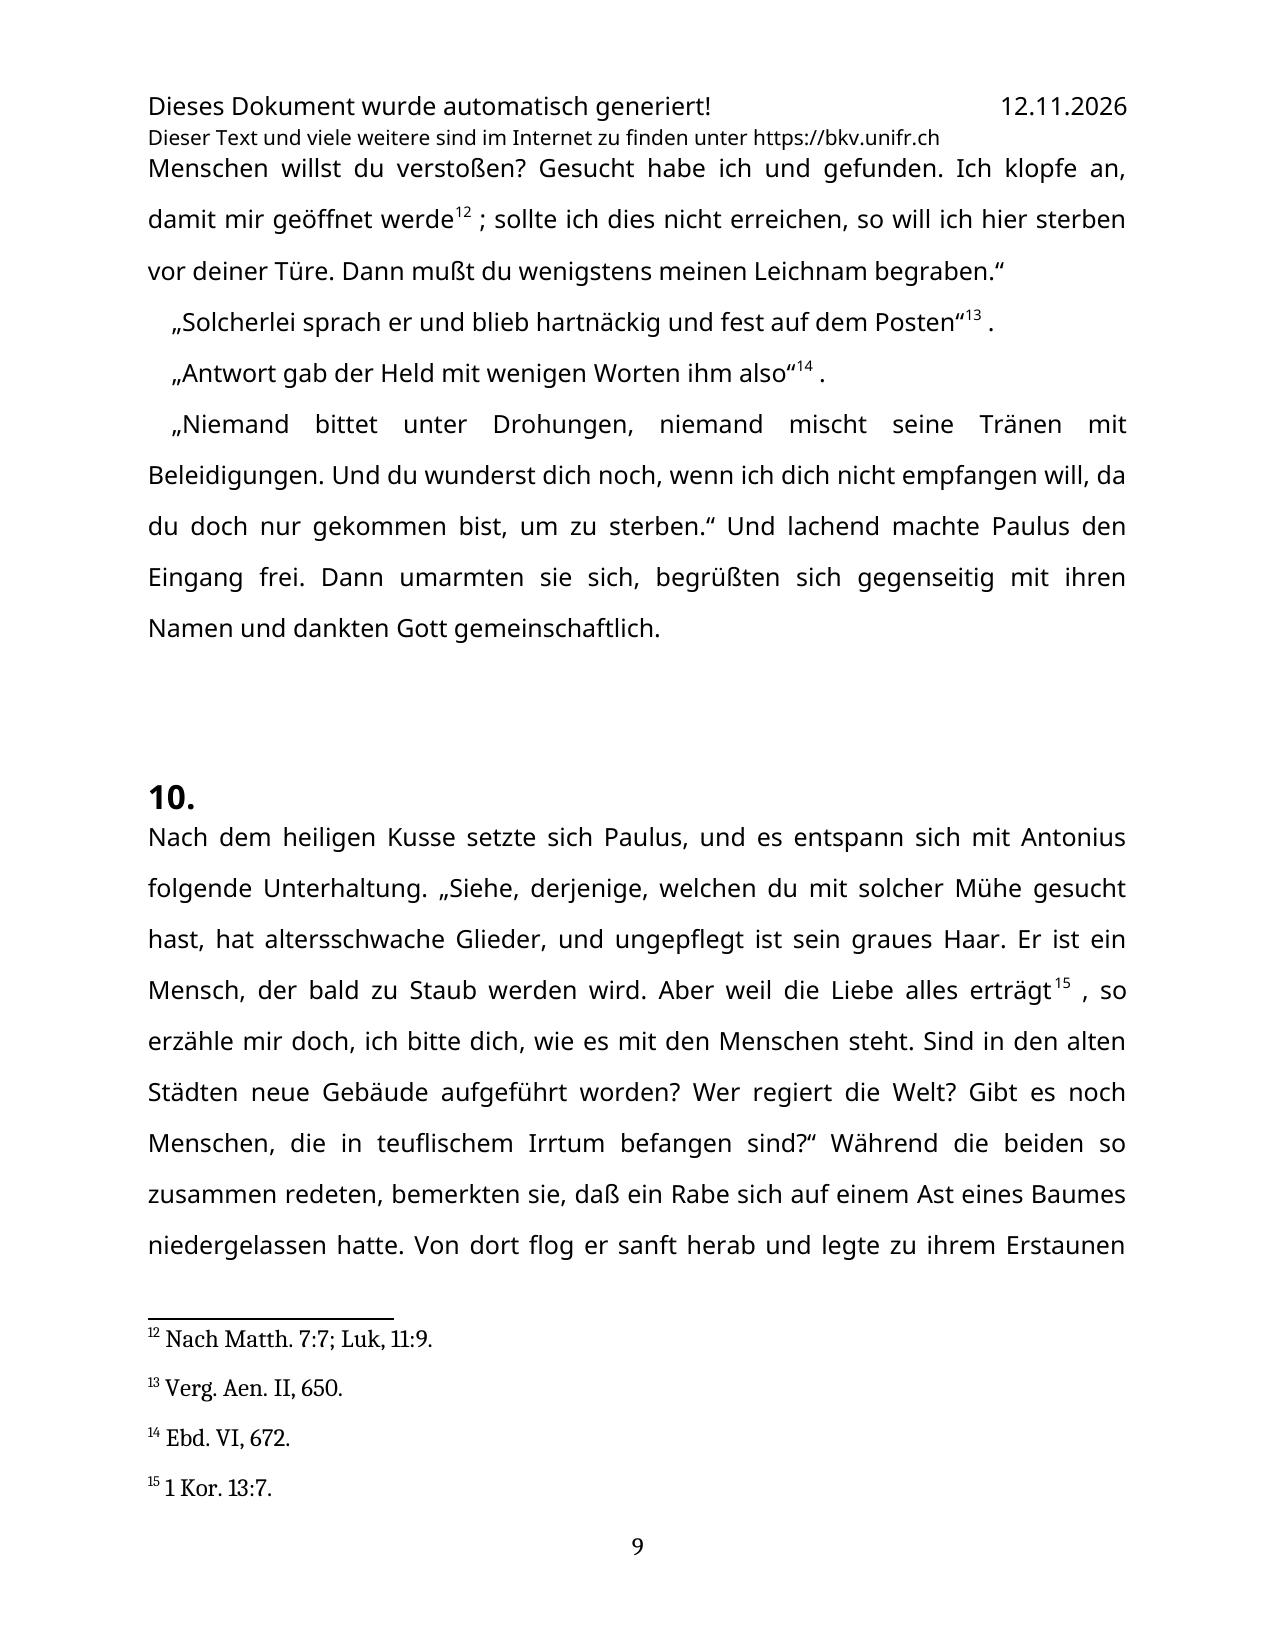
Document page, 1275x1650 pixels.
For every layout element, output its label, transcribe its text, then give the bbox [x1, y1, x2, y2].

text „Solcherlei sprach er und blieb hartnäckig und fest auf dem Posten“ . [148, 304, 1127, 338]
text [148, 819, 1127, 1262]
subtitle 10. [148, 774, 1127, 819]
text „Antwort gab der Held mit wenigen Worten ihm also“ . [148, 355, 1127, 389]
text „Niemand bittet unter Drohungen, niemand mischt seine Tränen mit Beleidigungen. Und du wunderst dich noch, wenn ich dich nicht empfangen will, da du doch nur gekommen bist, um zu sterben.“ Und lachend machte Paulus den Eingang frei. Dann umarmten sie sich, begrüßten sich gegenseitig mit ihren Namen und dankten Gott gemeinschaftlich. [148, 406, 1127, 644]
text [148, 151, 1127, 287]
